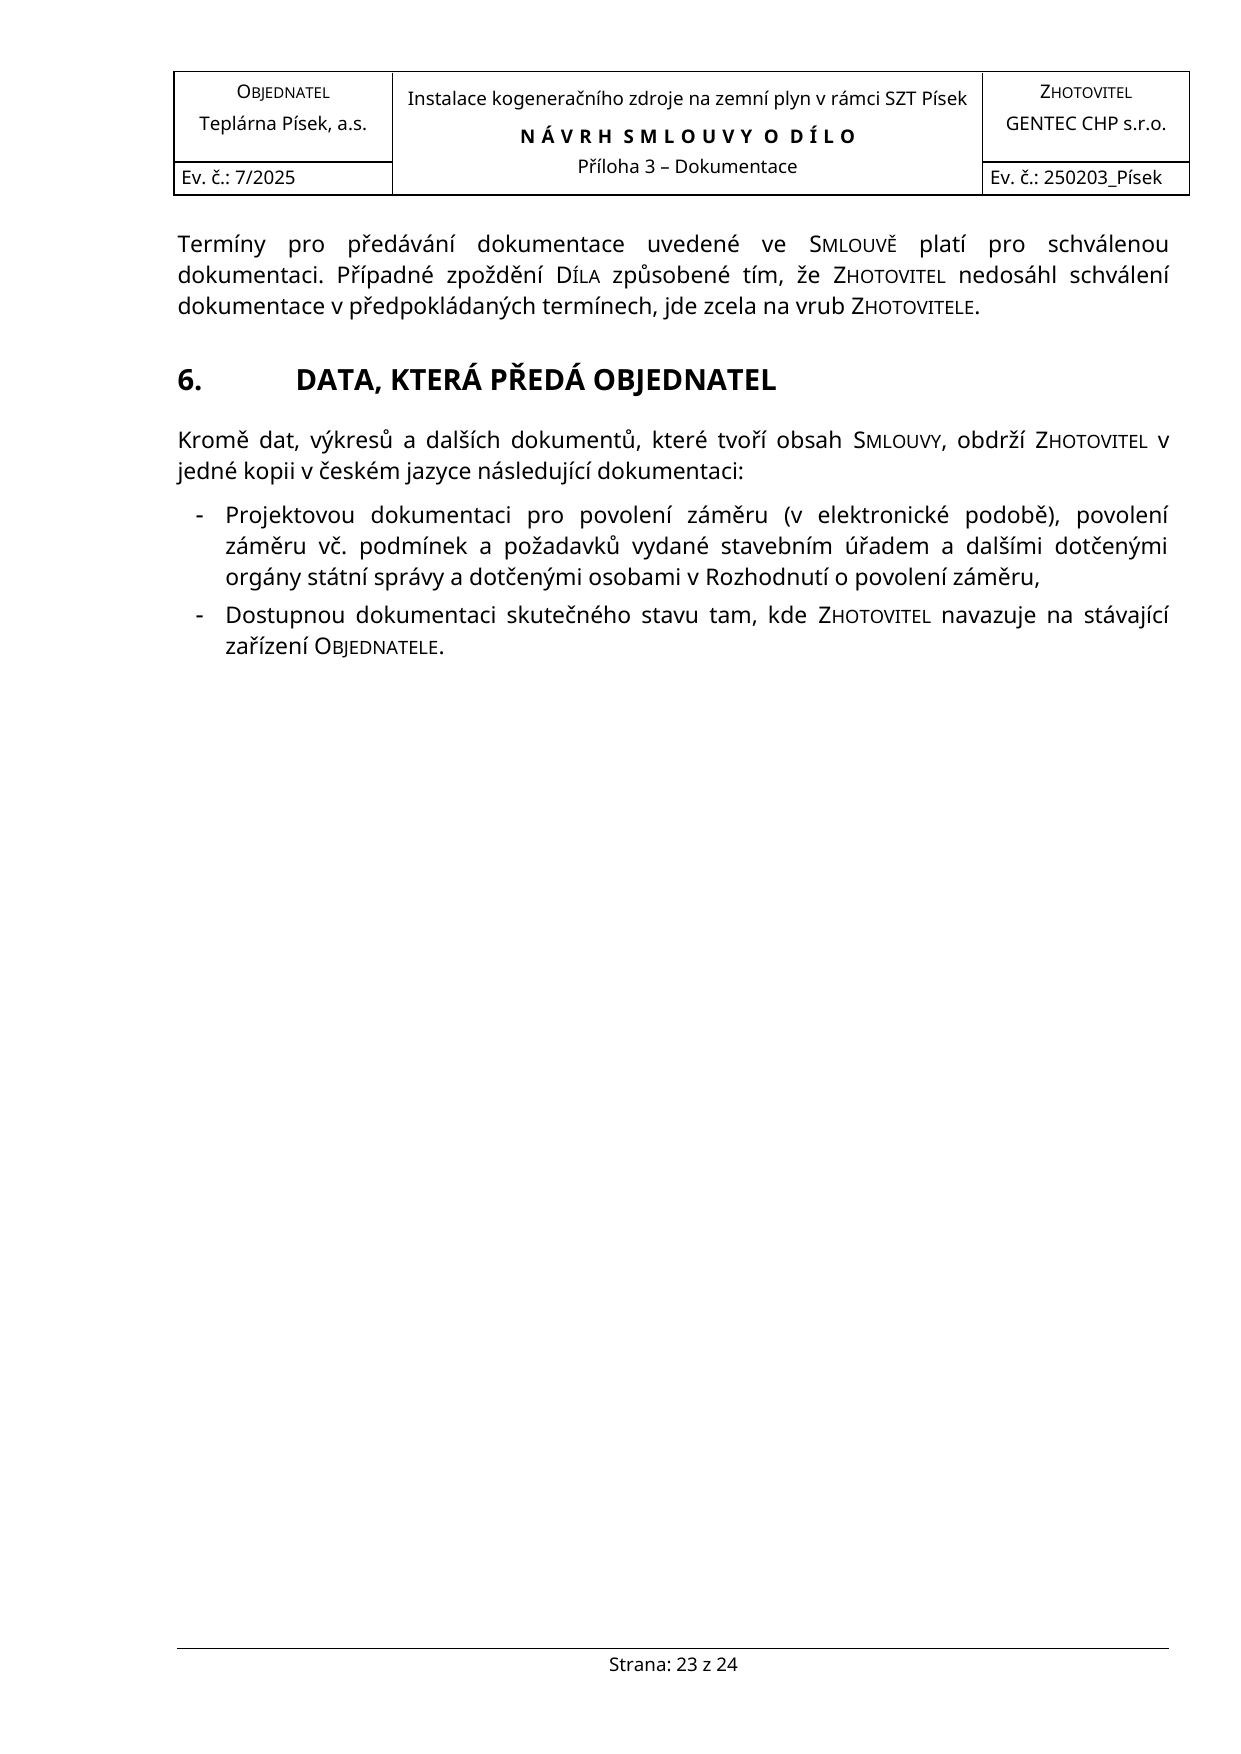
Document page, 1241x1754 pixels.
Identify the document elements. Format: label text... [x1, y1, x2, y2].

text Termíny pro předávání dokumentace uvedené ve Smlouvě platí pro schválenou dokumentaci. Případné zpoždění Díla způsobené tím, že Zhotovitel nedosáhl schválení dokumentace v předpokládaných termínech, jde zcela na vrub Zhotovitele. [177, 228, 1169, 321]
text Projektovou dokumentaci pro povolení záměru (v elektronické podobě), povolení záměru vč. podmínek a požadavků vydané stavebním úřadem a dalšími dotčenými orgány státní správy a dotčenými osobami v Rozhodnutí o povolení záměru, [196, 498, 1169, 592]
text Dostupnou dokumentaci skutečného stavu tam, kde Zhotovitel navazuje na stávající zařízení Objednatele. [196, 598, 1169, 661]
text Kromě dat, výkresů a dalších dokumentů, které tvoří obsah Smlouvy, obdrží Zhotovitel v jedné kopii v českém jazyce následující dokumentaci: [177, 423, 1169, 486]
subtitle DATA, KTERÁ PŘEDÁ objednatel [177, 359, 1169, 398]
